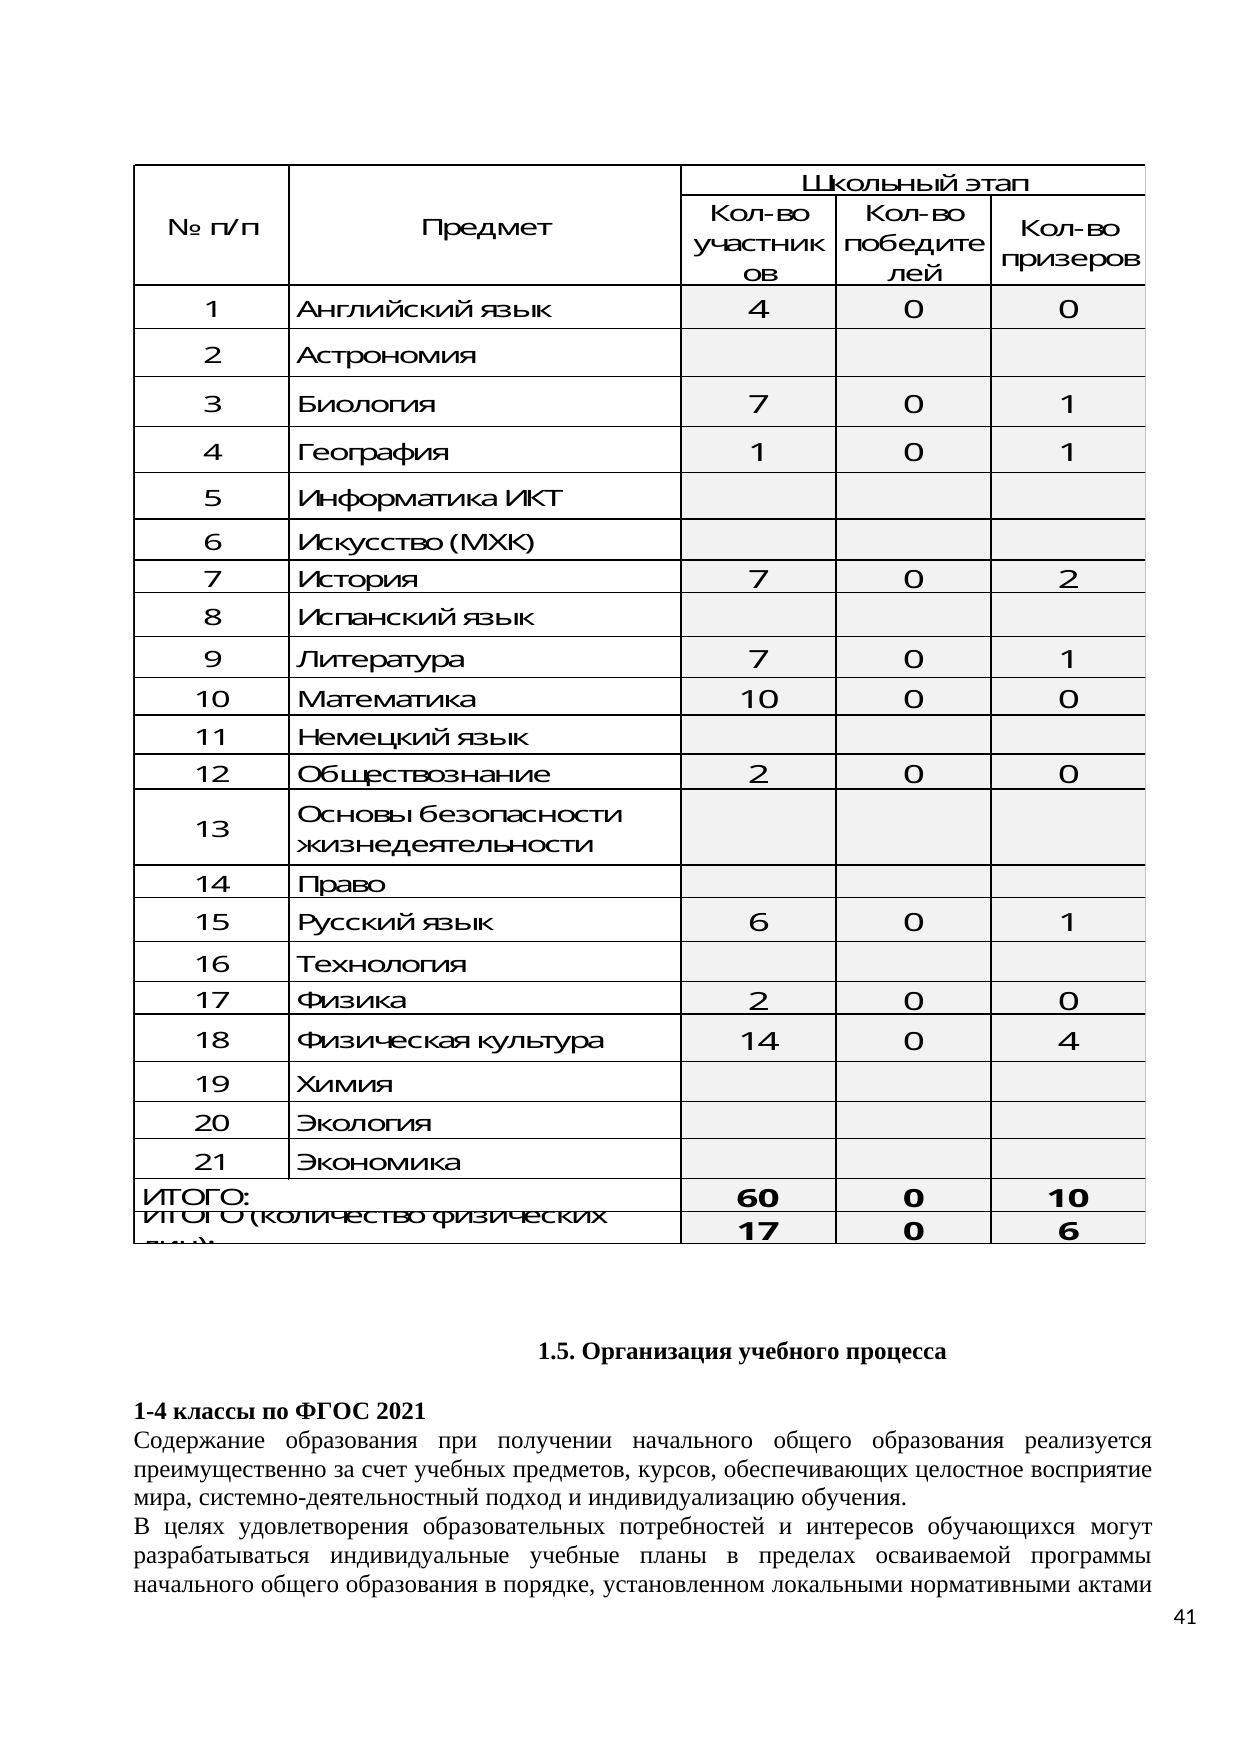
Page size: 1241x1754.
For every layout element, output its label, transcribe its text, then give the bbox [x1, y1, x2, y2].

text Содержание образования при получении начального общего образования реализуется преимущественно за счет учебных предметов, курсов, обеспечивающих целостное восприятие мира, системно-деятельностный подход и индивидуализацию обучения. [133, 1425, 1152, 1511]
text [133, 1511, 1152, 1597]
text 1.5. Организация учебного процесса [288, 1336, 1196, 1365]
text 1-4 классы по ФГОС 2021 [133, 1396, 1196, 1425]
